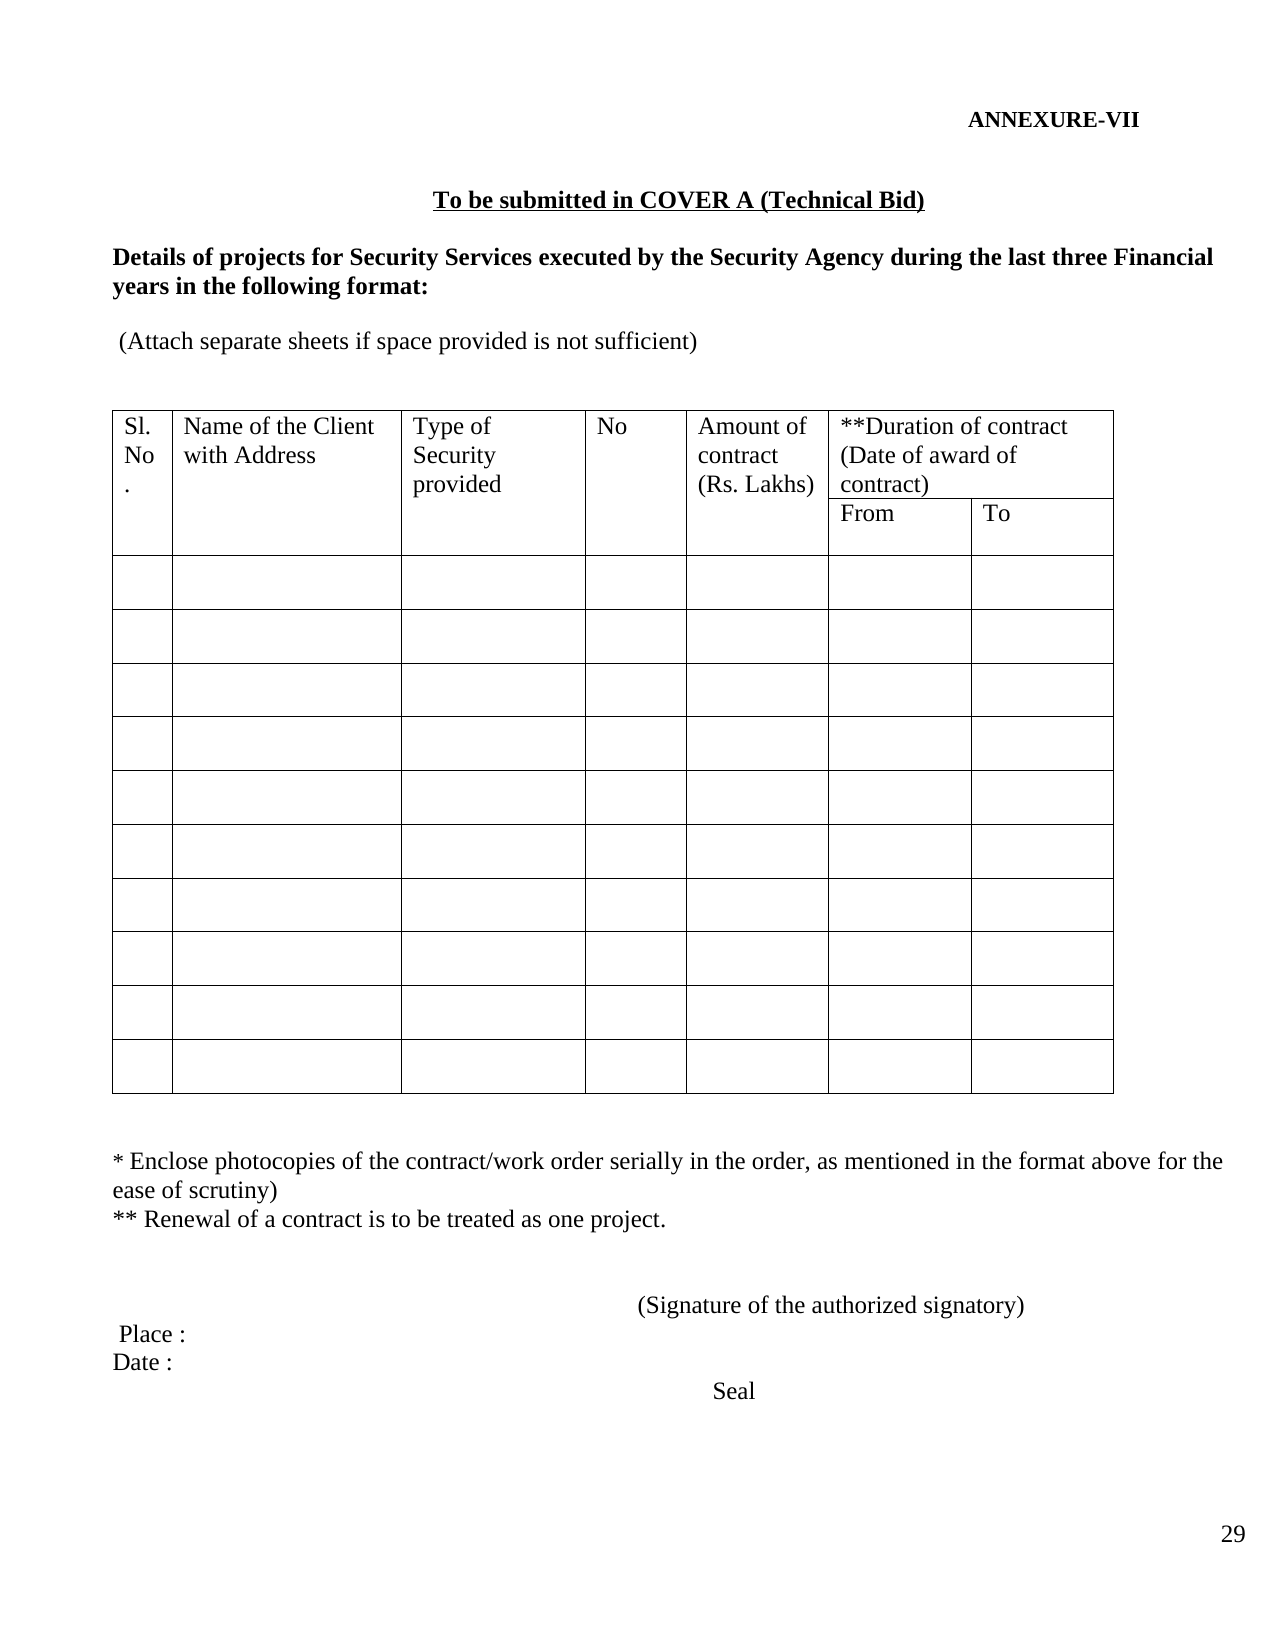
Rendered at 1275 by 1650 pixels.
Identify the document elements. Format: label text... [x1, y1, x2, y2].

table_cell [687, 610, 828, 662]
table_cell [829, 717, 971, 770]
table_cell [972, 717, 1113, 770]
table_cell [173, 879, 401, 931]
table_cell [586, 825, 686, 877]
table_cell [173, 717, 401, 770]
table_cell [113, 986, 172, 1039]
table_cell [173, 825, 401, 877]
table_cell [687, 932, 828, 985]
table_cell [829, 610, 971, 662]
table_cell [173, 664, 401, 716]
text (Attach separate sheets if space provided is not sufficient) [112, 326, 1245, 355]
table_cell [586, 932, 686, 985]
table_header Name of the Client with Address [173, 411, 401, 555]
table_cell [113, 771, 172, 824]
table_cell [972, 664, 1113, 716]
table_cell [972, 610, 1113, 662]
table_cell [586, 556, 686, 609]
table_cell [173, 556, 401, 609]
text ** Renewal of a contract is to be treated as one project. [112, 1204, 1245, 1232]
table_cell [173, 771, 401, 824]
table_cell [113, 879, 172, 931]
table_cell [113, 664, 172, 716]
table_cell [829, 986, 971, 1039]
table_cell [113, 717, 172, 770]
table_cell [687, 986, 828, 1039]
table_cell [687, 556, 828, 609]
text Details of projects for Security Services executed by the Security Agency during the last three Financial years in the following format: [112, 242, 1245, 300]
table_cell [972, 879, 1113, 931]
table_cell [829, 664, 971, 716]
text * Enclose photocopies of the contract/work order serially in the order, as mentioned in the format above for the ease of scrutiny) [112, 1146, 1245, 1204]
table_cell [829, 556, 971, 609]
table_header Type of Security provided [402, 411, 585, 555]
table_cell [829, 771, 971, 824]
table_header **Duration of contract (Date of award of contract) [829, 411, 1113, 497]
table_cell [113, 932, 172, 985]
table_cell [113, 556, 172, 609]
table_cell [402, 879, 585, 931]
table_cell [402, 932, 585, 985]
table_header Amount of contract (Rs. Lakhs) [687, 411, 828, 555]
table_cell [972, 771, 1113, 824]
table_cell [402, 771, 585, 824]
table_cell [829, 825, 971, 877]
table_header No [586, 411, 686, 555]
table_cell [687, 717, 828, 770]
table_cell [586, 610, 686, 662]
table_cell [829, 879, 971, 931]
table_cell [113, 1040, 172, 1092]
table_cell [113, 610, 172, 662]
table_cell [113, 825, 172, 877]
table_cell [586, 771, 686, 824]
table_cell [972, 986, 1113, 1039]
text ANNEXURE-VII [787, 106, 1245, 132]
table_cell [972, 556, 1113, 609]
table_cell To [972, 499, 1113, 555]
table_cell [402, 556, 585, 609]
text Place : [112, 1319, 1245, 1347]
table_cell [173, 986, 401, 1039]
table_cell [586, 879, 686, 931]
table_cell [687, 1040, 828, 1092]
table_cell [402, 664, 585, 716]
table_cell [687, 879, 828, 931]
table_cell [402, 610, 585, 662]
table_cell [173, 1040, 401, 1092]
table_cell [829, 1040, 971, 1092]
table_cell [829, 932, 971, 985]
table_cell [687, 664, 828, 716]
table_cell [173, 610, 401, 662]
table_cell [586, 986, 686, 1039]
text (Signature of the authorized signatory) [562, 1290, 1245, 1319]
table_cell [687, 771, 828, 824]
table_cell [972, 1040, 1113, 1092]
table_cell [972, 932, 1113, 985]
table_header Sl. No. [113, 411, 172, 555]
table_cell [402, 825, 585, 877]
text Seal [637, 1376, 1245, 1405]
table_cell [972, 825, 1113, 877]
table_cell [402, 717, 585, 770]
table_cell [402, 1040, 585, 1092]
table_cell [586, 664, 686, 716]
table_cell [173, 932, 401, 985]
table_cell [586, 717, 686, 770]
table_cell [687, 825, 828, 877]
table_cell [402, 986, 585, 1039]
text Date : [112, 1347, 1245, 1376]
table_cell From [829, 499, 971, 555]
text To be submitted in COVER A (Technical Bid) [112, 185, 1245, 214]
table_cell [586, 1040, 686, 1092]
